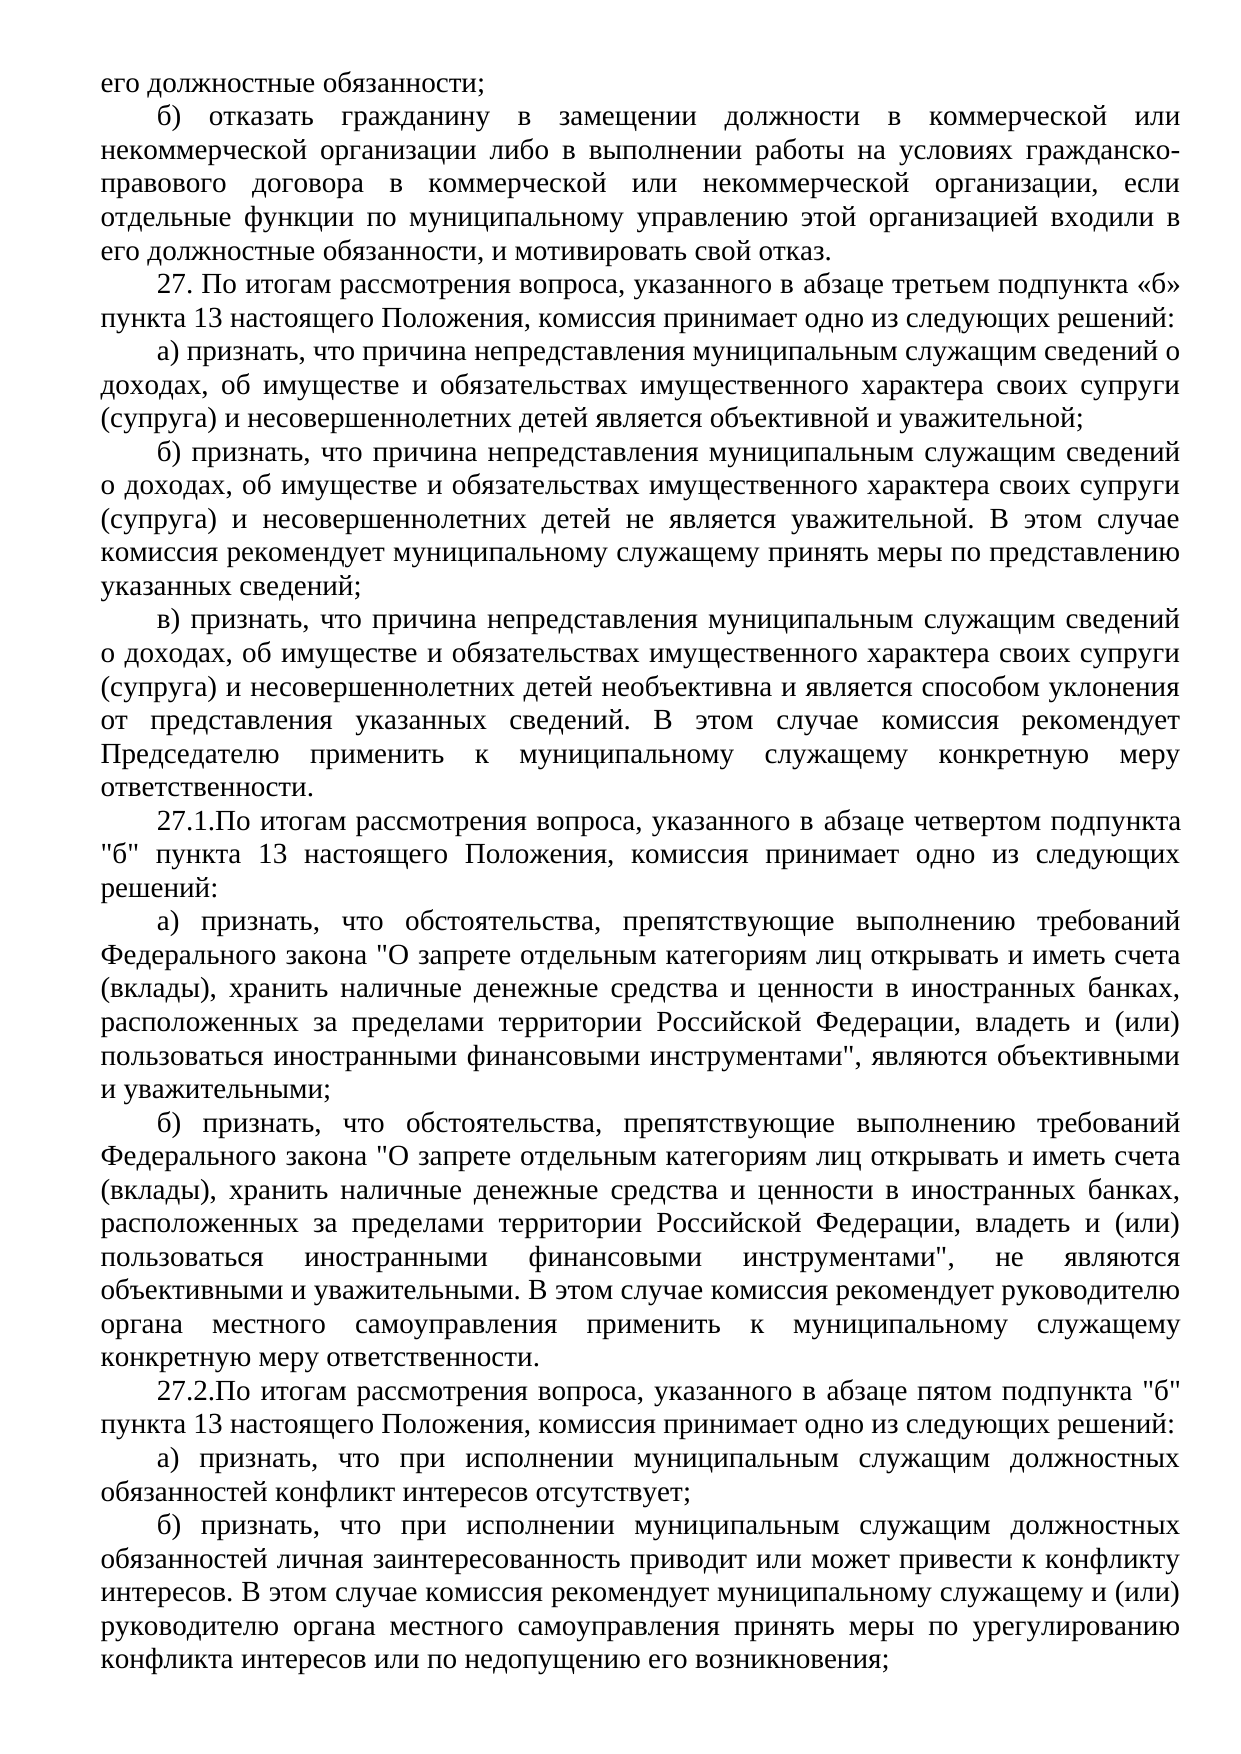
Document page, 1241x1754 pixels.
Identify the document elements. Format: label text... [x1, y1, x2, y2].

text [100, 65, 1181, 98]
text б) признать, что причина непредставления муниципальным служащим сведений о доходах, об имуществе и обязательствах имущественного характера своих супруги (супруга) и несовершеннолетних детей не является уважительной. В этом случае комиссия рекомендует муниципальному служащему принять меры по представлению указанных сведений; [100, 434, 1181, 602]
text а) признать, что обстоятельства, препятствующие выполнению требований Федерального закона "О запрете отдельным категориям лиц открывать и иметь счета (вклады), хранить наличные денежные средства и ценности в иностранных банках, расположенных за пределами территории Российской Федерации, владеть и (или) пользоваться иностранными финансовыми инструментами", являются объективными и уважительными; [100, 903, 1181, 1105]
text 27.2.По итогам рассмотрения вопроса, указанного в абзаце пятом подпункта "б" пункта 13 настоящего Положения, комиссия принимает одно из следующих решений: [100, 1373, 1181, 1440]
text 27.1.По итогам рассмотрения вопроса, указанного в абзаце четвертом подпункта "б" пункта 13 настоящего Положения, комиссия принимает одно из следующих решений: [100, 803, 1181, 903]
text в) признать, что причина непредставления муниципальным служащим сведений о доходах, об имуществе и обязательствах имущественного характера своих супруги (супруга) и несовершеннолетних детей необъективна и является способом уклонения от представления указанных сведений. В этом случае комиссия рекомендует Председателю применить к муниципальному служащему конкретную меру ответственности. [100, 602, 1181, 803]
text б) признать, что обстоятельства, препятствующие выполнению требований Федерального закона "О запрете отдельным категориям лиц открывать и иметь счета (вклады), хранить наличные денежные средства и ценности в иностранных банках, расположенных за пределами территории Российской Федерации, владеть и (или) пользоваться иностранными финансовыми инструментами", не являются объективными и уважительными. В этом случае комиссия рекомендует руководителю органа местного самоуправления применить к муниципальному служащему конкретную меру ответственности. [100, 1105, 1181, 1373]
text а) признать, что причина непредставления муниципальным служащим сведений о доходах, об имуществе и обязательствах имущественного характера своих супруги (супруга) и несовершеннолетних детей является объективной и уважительной; [100, 333, 1181, 434]
text 27. По итогам рассмотрения вопроса, указанного в абзаце третьем подпункта «б» пункта 13 настоящего Положения, комиссия принимает одно из следующих решений: [100, 266, 1181, 333]
text б) отказать гражданину в замещении должности в коммерческой или некоммерческой организации либо в выполнении работы на условиях гражданско-правового договора в коммерческой или некоммерческой организации, если отдельные функции по муниципальному управлению этой организацией входили в его должностные обязанности, и мотивировать свой отказ. [100, 98, 1181, 266]
text а) признать, что при исполнении муниципальным служащим должностных обязанностей конфликт интересов отсутствует; [100, 1440, 1181, 1507]
text б) признать, что при исполнении муниципальным служащим должностных обязанностей личная заинтересованность приводит или может привести к конфликту интересов. В этом случае комиссия рекомендует муниципальному служащему и (или) руководителю органа местного самоуправления принять меры по урегулированию конфликта интересов или по недопущению его возникновения; [100, 1507, 1181, 1675]
